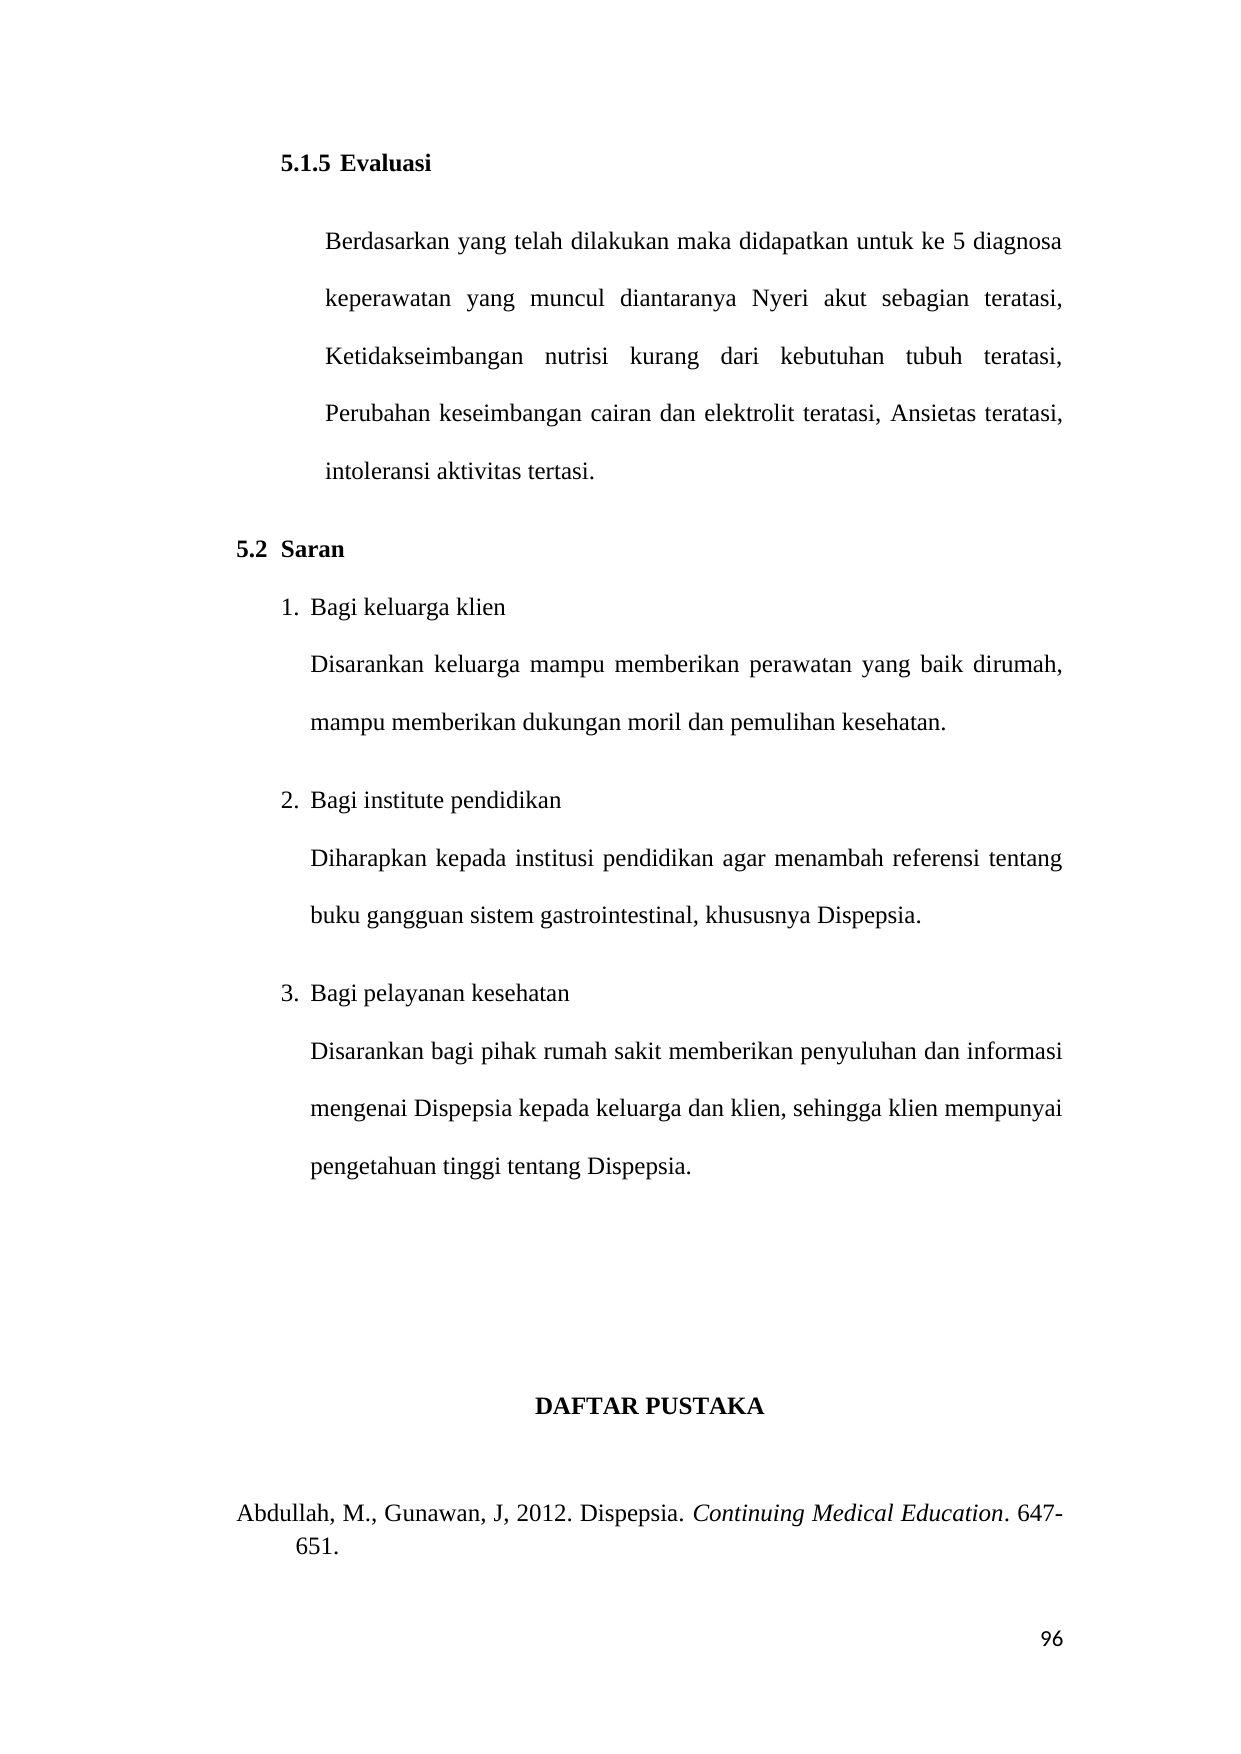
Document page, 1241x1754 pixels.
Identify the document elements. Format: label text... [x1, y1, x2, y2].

list Bagi institute pendidikan [281, 785, 1063, 814]
list Bagi keluarga klien [281, 592, 1063, 621]
list Disarankan keluarga mampu memberikan perawatan yang baik dirumah, mampu memberikan dukungan moril dan pemulihan kesehatan. [310, 649, 1063, 736]
list Saran [236, 534, 1063, 563]
list Bagi pelayanan kesehatan [281, 978, 1063, 1007]
text Disarankan bagi pihak rumah sakit memberikan penyuluhan dan informasi mengenai Dispepsia kepada keluarga dan klien, sehingga klien mempunyai pengetahuan tinggi tentang Dispepsia. [310, 1036, 1063, 1180]
text Abdullah, M., Gunawan, J, 2012. Dispepsia. Continuing Medical Education. 647- 651. [236, 1498, 1063, 1560]
list Diharapkan kepada institusi pendidikan agar menambah referensi tentang buku gangguan sistem gastrointestinal, khususnya Dispepsia. [310, 843, 1063, 929]
list Evaluasi [281, 148, 1063, 176]
text Berdasarkan yang telah dilakukan maka didapatkan untuk ke 5 diagnosa keperawatan yang muncul diantaranya Nyeri akut sebagian teratasi, Ketidakseimbangan nutrisi kurang dari kebutuhan tubuh teratasi, Perubahan keseimbangan cairan dan elektrolit teratasi, Ansietas teratasi, intoleransi aktivitas tertasi. [325, 226, 1063, 485]
text DAFTAR PUSTAKA [236, 1391, 1063, 1420]
